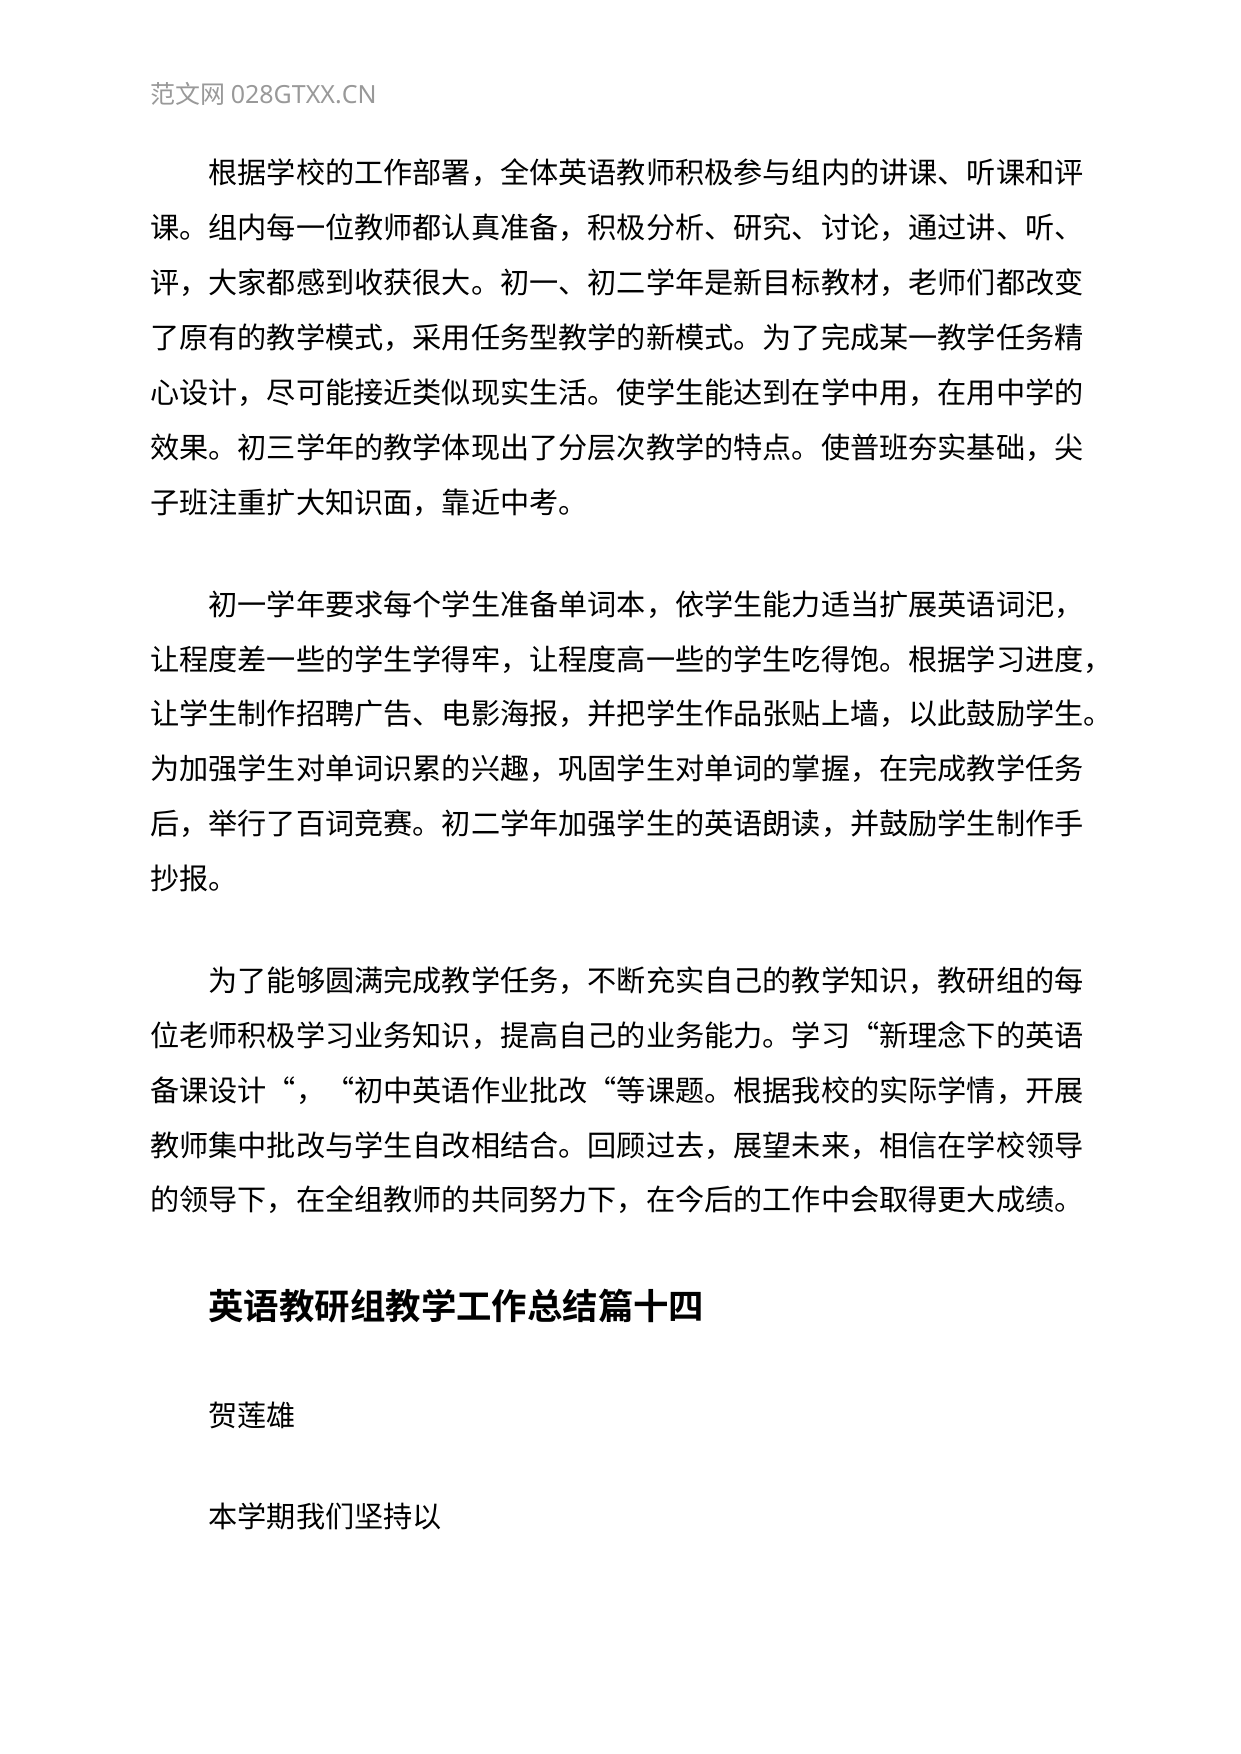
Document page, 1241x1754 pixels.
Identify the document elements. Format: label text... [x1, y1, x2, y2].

text 本学期我们坚持以 [150, 1494, 1090, 1536]
text 根据学校的工作部署，全体英语教师积极参与组内的讲课、听课和评课。组内每一位教师都认真准备，积极分析、研究、讨论，通过讲、听、评，大家都感到收获很大。初一、初二学年是新目标教材，老师们都改变了原有的教学模式，采用任务型教学的新模式。为了完成某一教学任务精心设计，尽可能接近类似现实生活。使学生能达到在学中用，在用中学的效果。初三学年的教学体现出了分层次教学的特点。使普班夯实基础，尖子班注重扩大知识面，靠近中考。 [150, 150, 1090, 522]
text 贺莲雄 [150, 1392, 1090, 1434]
text 英语教研组教学工作总结篇十四 [150, 1279, 1090, 1330]
text 初一学年要求每个学生准备单词本，依学生能力适当扩展英语词汜，让程度差一些的学生学得牢，让程度高一些的学生吃得饱。根据学习进度，让学生制作招聘广告、电影海报，并把学生作品张贴上墙，以此鼓励学生。为加强学生对单词识累的兴趣，巩固学生对单词的掌握，在完成教学任务后，举行了百词竞赛。初二学年加强学生的英语朗读，并鼓励学生制作手抄报。 [150, 581, 1090, 898]
text 为了能够圆满完成教学任务，不断充实自己的教学知识，教研组的每位老师积极学习业务知识，提高自己的业务能力。学习“新理念下的英语备课设计“，“初中英语作业批改“等课题。根据我校的实际学情，开展教师集中批改与学生自改相结合。回顾过去，展望未来，相信在学校领导的领导下，在全组教师的共同努力下，在今后的工作中会取得更大成绩。 [150, 957, 1090, 1219]
